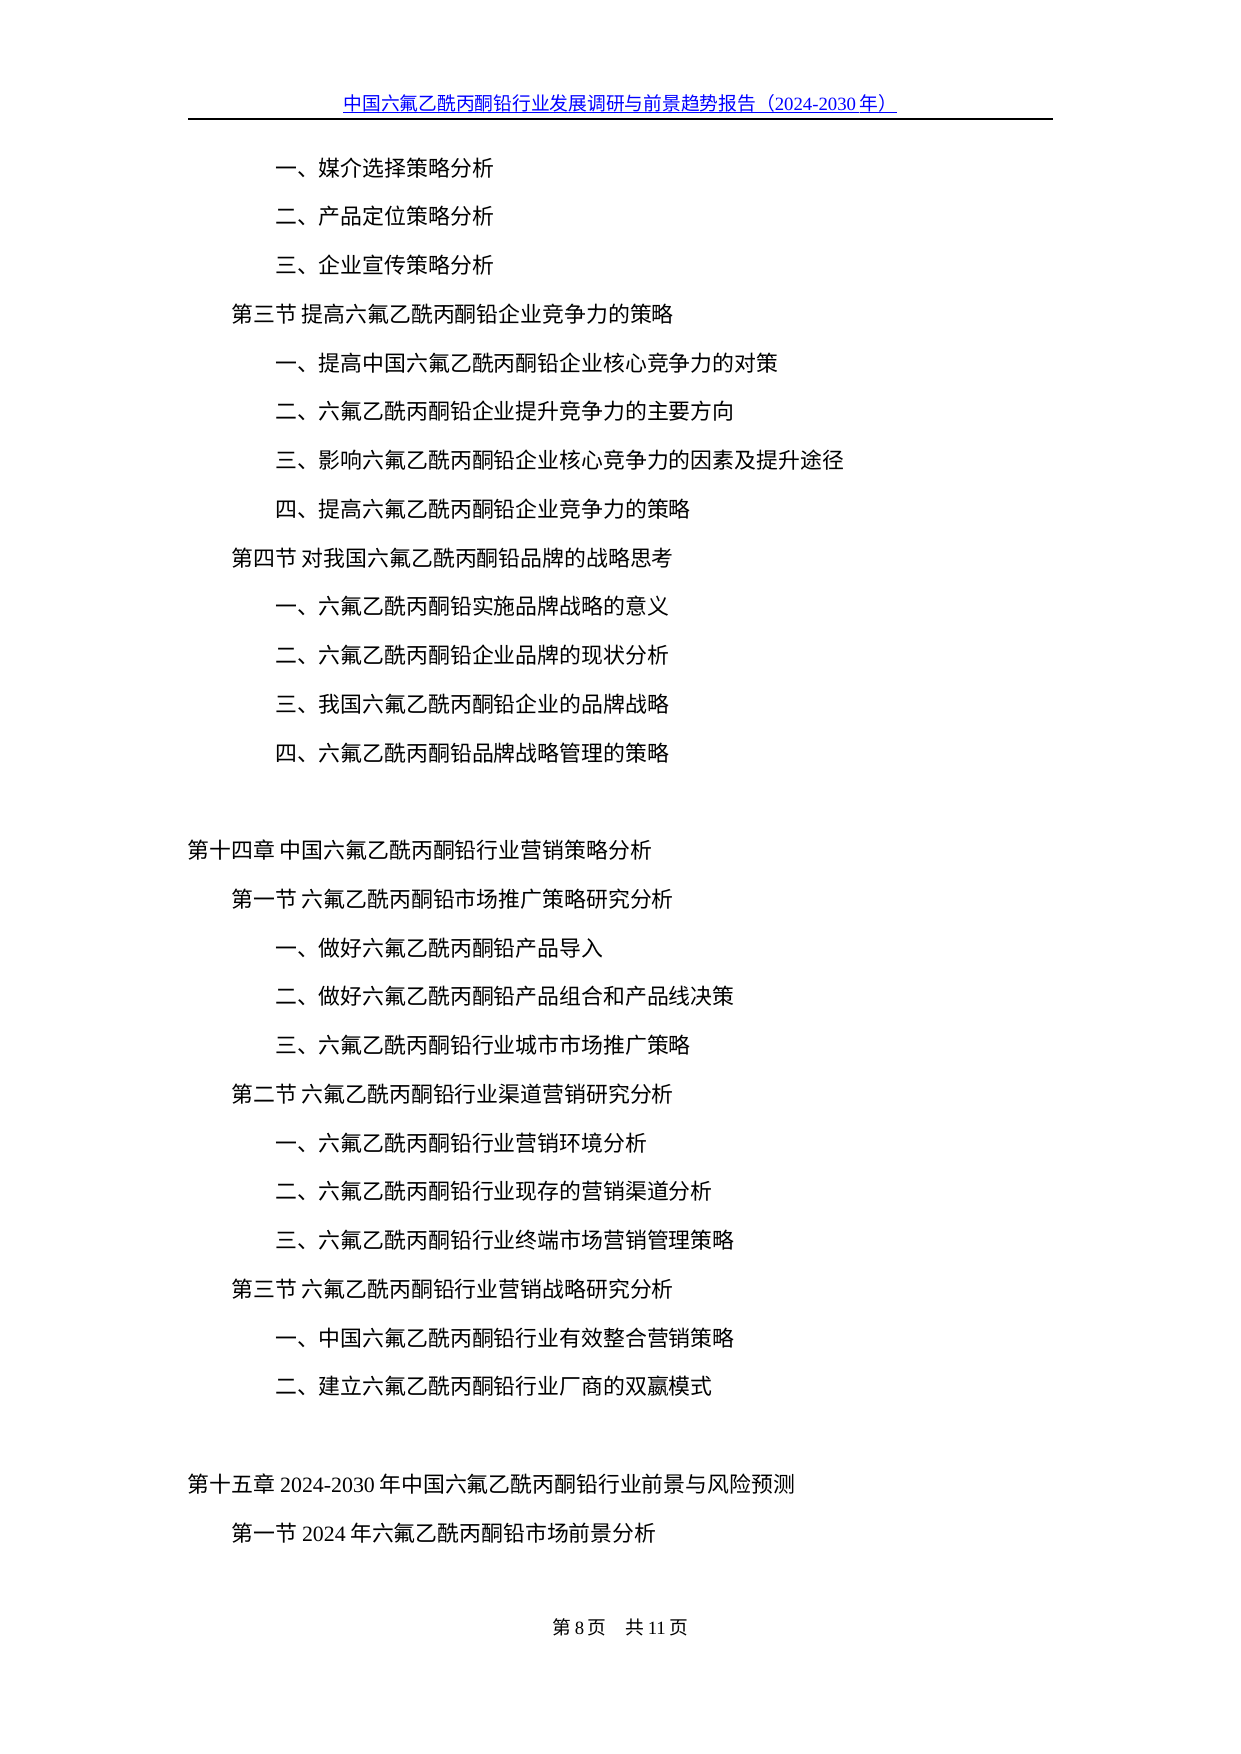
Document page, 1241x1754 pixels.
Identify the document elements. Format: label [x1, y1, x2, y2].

text [187, 150, 1053, 1548]
